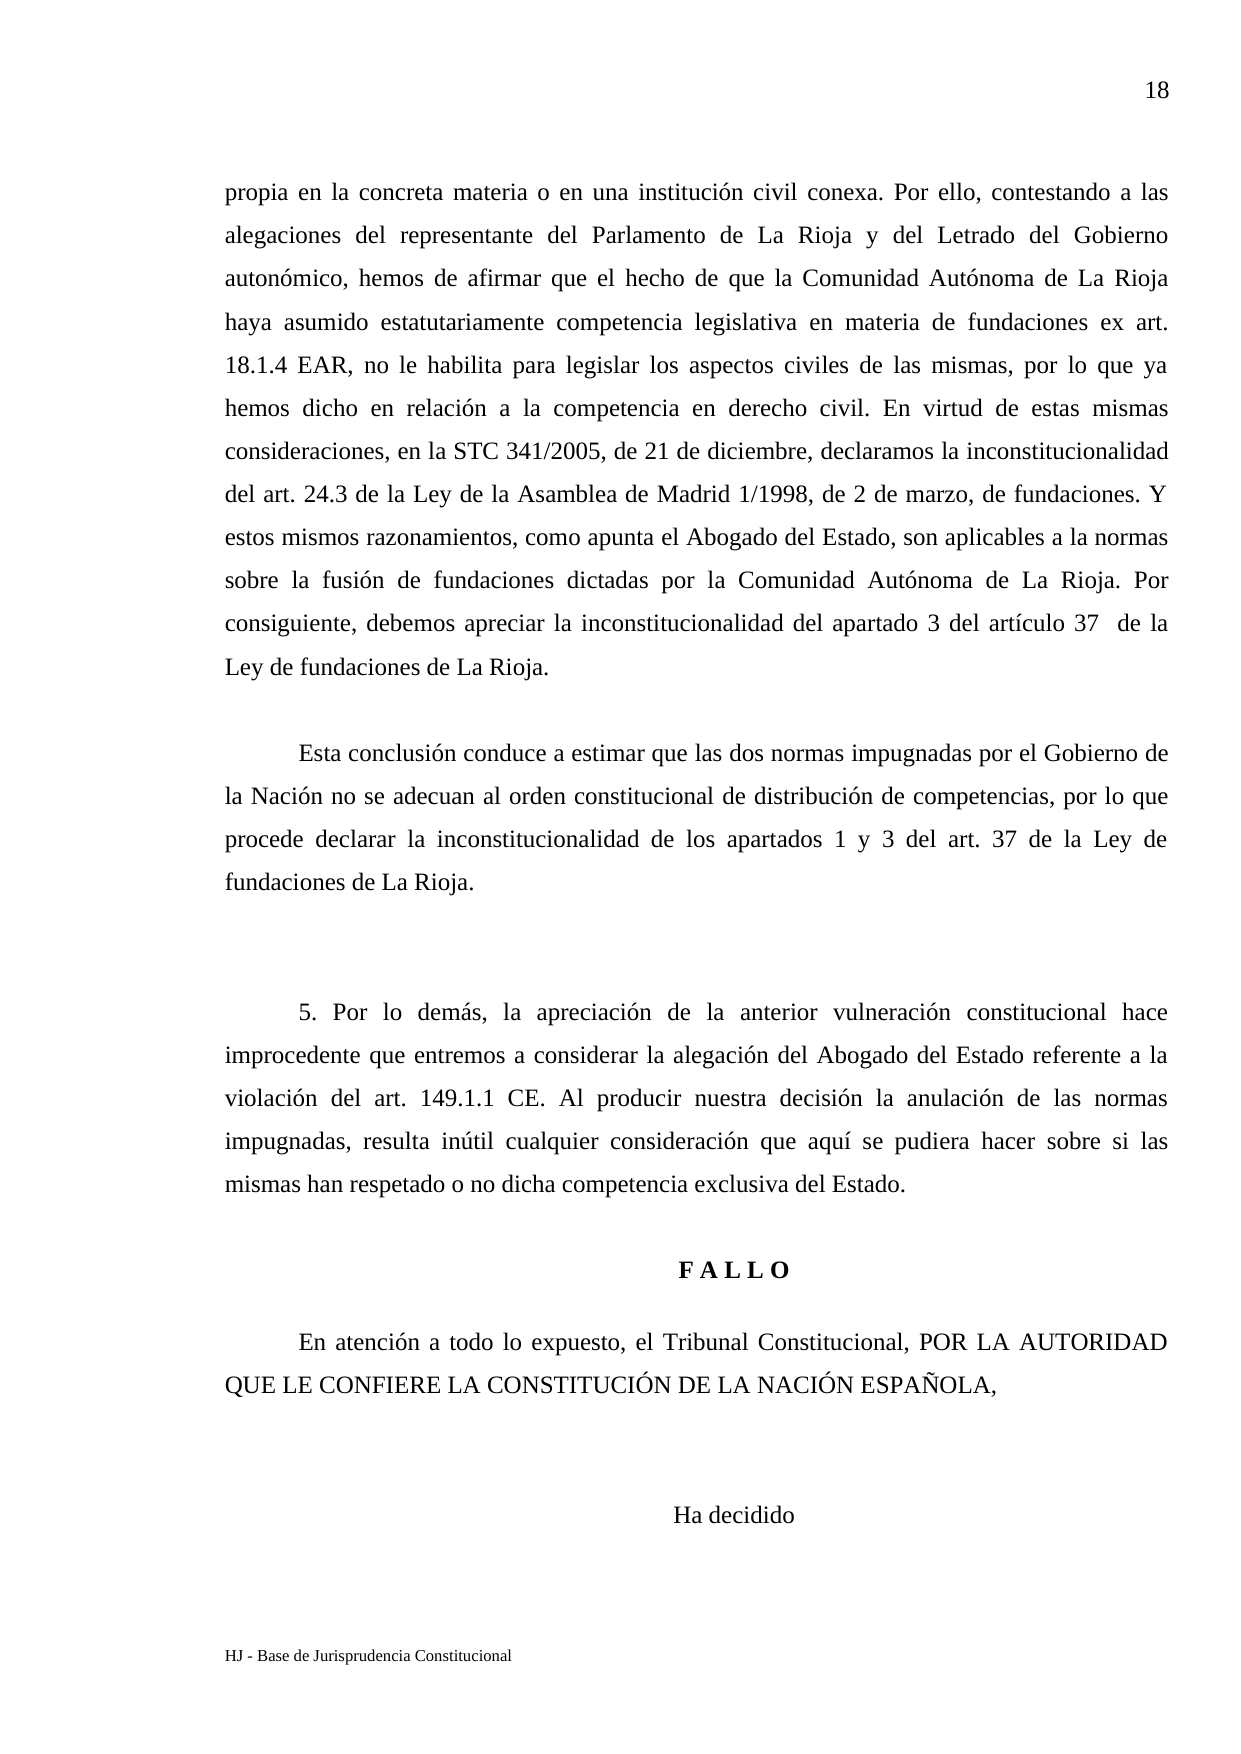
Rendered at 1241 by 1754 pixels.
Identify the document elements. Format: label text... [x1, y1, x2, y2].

text Ha decidido [224, 1500, 1169, 1528]
subtitle F A L L O [224, 1255, 1169, 1284]
text Esta conclusión conduce a estimar que las dos normas impugnadas por el Gobierno de la Nación no se adecuan al orden constitucional de distribución de competencias, por lo que procede declarar la inconstitucionalidad de los apartados 1 y 3 del art. 37 de la Ley de fundaciones de La Rioja. [224, 738, 1169, 896]
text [224, 177, 1169, 680]
text En atención a todo lo expuesto, el Tribunal Constitucional, POR LA AUTORIDAD QUE LE CONFIERE LA CONSTITUCIÓN DE LA NACIÓN ESPAÑOLA, [224, 1327, 1169, 1399]
text 5. Por lo demás, la apreciación de la anterior vulneración constitucional hace improcedente que entremos a considerar la alegación del Abogado del Estado referente a la violación del art. 149.1.1 CE. Al producir nuestra decisión la anulación de las normas impugnadas, resulta inútil cualquier consideración que aquí se pudiera hacer sobre si las mismas han respetado o no dicha competencia exclusiva del Estado. [224, 997, 1169, 1198]
